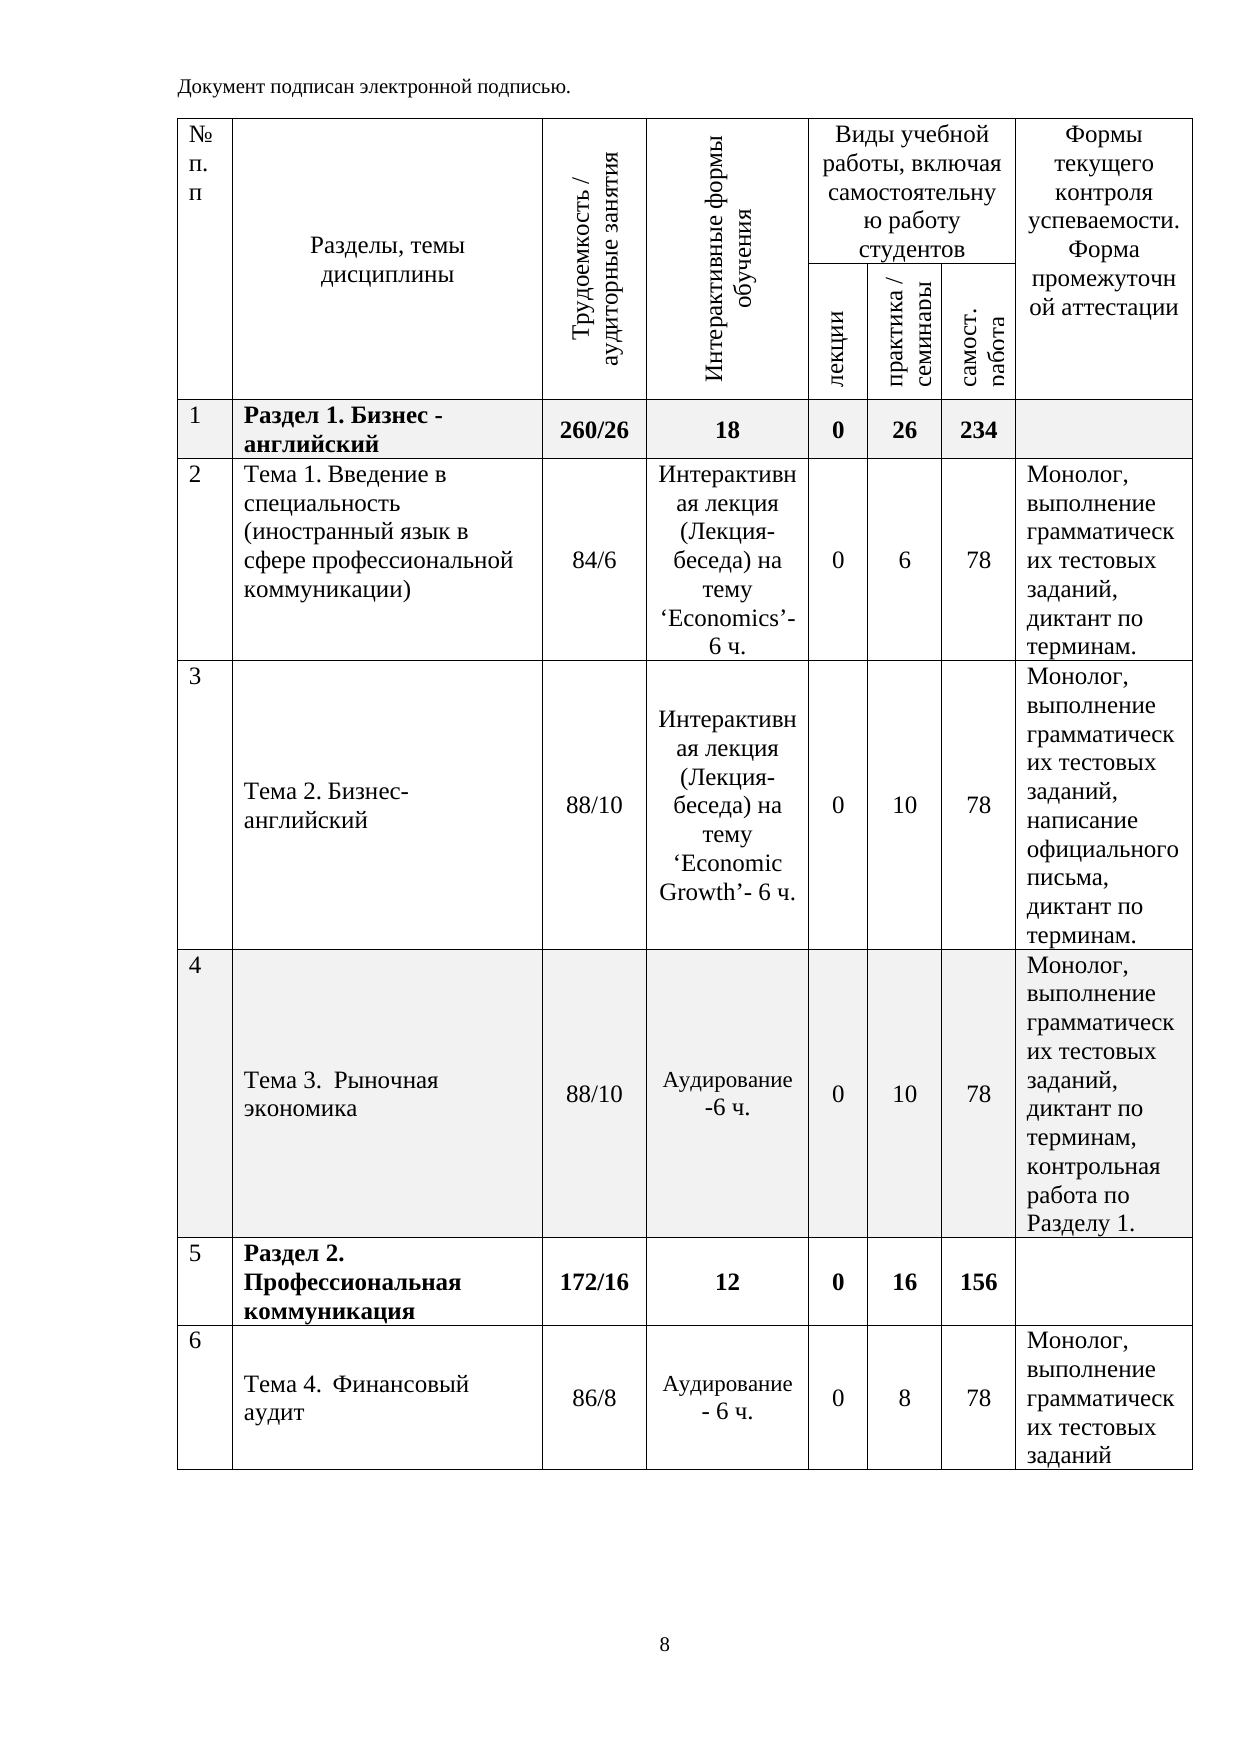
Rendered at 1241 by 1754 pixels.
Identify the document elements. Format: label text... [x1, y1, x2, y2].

table_cell 10 [868, 950, 941, 1237]
table_cell 4 [178, 950, 232, 1237]
table_cell [1016, 400, 1192, 458]
table_cell Тема 1. Введение в специальность (иностранный язык в сфере профессиональной коммуникации) [233, 459, 542, 660]
table_cell Монолог, выполнение грамматических тестовых заданий, диктант по терминам, контрольная работа по Разделу 1. [1016, 950, 1192, 1237]
table_cell 5 [178, 1238, 232, 1324]
table_cell 234 [942, 400, 1015, 458]
table_cell 16 [868, 1238, 941, 1324]
table_header Разделы, темы дисциплины [233, 119, 542, 399]
table_cell 78 [942, 950, 1015, 1237]
table_cell 6 [178, 1326, 232, 1469]
table_cell 1 [178, 400, 232, 458]
table_cell Аудирование -6 ч. [647, 950, 808, 1237]
table_cell 12 [647, 1238, 808, 1324]
table_cell Тема 4. Финансовый аудит [233, 1326, 542, 1469]
table_cell 88/10 [543, 950, 646, 1237]
table_cell Аудирование - 6 ч. [647, 1326, 808, 1469]
table_cell Раздел 2. Профессиональная коммуникация [233, 1238, 542, 1324]
table_cell 0 [809, 400, 867, 458]
table_cell 3 [178, 661, 232, 949]
table_header № п.п [178, 119, 232, 399]
table_cell 0 [809, 1238, 867, 1324]
table_cell самост. работа [942, 264, 1015, 399]
table_cell 0 [809, 1326, 867, 1469]
table_cell 18 [647, 400, 808, 458]
table_cell Монолог, выполнение грамматических тестовых заданий [1016, 1326, 1192, 1469]
table_cell 8 [868, 1326, 941, 1469]
table_cell [1016, 1238, 1192, 1324]
table_cell 86/8 [543, 1326, 646, 1469]
table_cell 0 [809, 459, 867, 660]
table_cell 78 [942, 661, 1015, 949]
table_cell 260/26 [543, 400, 646, 458]
table_cell 156 [942, 1238, 1015, 1324]
table_cell лекции [809, 264, 867, 399]
table_cell 172/16 [543, 1238, 646, 1324]
table_cell Интерактивная лекция (Лекция-беседа) на тему ‘Economic Growth’- 6 ч. [647, 661, 808, 949]
table_header Формы текущего контроля успеваемости. Форма промежуточной аттестации [1016, 119, 1192, 399]
table_cell Интерактивная лекция (Лекция-беседа) на тему ‘Economics’- 6 ч. [647, 459, 808, 660]
table_cell 84/6 [543, 459, 646, 660]
table_cell 2 [178, 459, 232, 660]
table_cell Тема 3. Рыночная экономика [233, 950, 542, 1237]
table_cell 26 [868, 400, 941, 458]
table_cell 6 [868, 459, 941, 660]
table_cell 78 [942, 1326, 1015, 1469]
table_cell Монолог, выполнение грамматических тестовых заданий, диктант по терминам. [1016, 459, 1192, 660]
table_cell 78 [942, 459, 1015, 660]
table_cell Тема 2. Бизнес-английский [233, 661, 542, 949]
table_cell 0 [809, 950, 867, 1237]
table_cell Монолог, выполнение грамматических тестовых заданий, написание официального письма, диктант по терминам. [1016, 661, 1192, 949]
table_cell 88/10 [543, 661, 646, 949]
table_header Интерактивные формы обучения [647, 119, 808, 399]
table_cell практика / семинары [868, 264, 941, 399]
table_cell Раздел 1. Бизнес -английский [233, 400, 542, 458]
table_cell 10 [868, 661, 941, 949]
table_cell 0 [809, 661, 867, 949]
table_header Виды учебной работы, включая самостоятельную работу студентов [809, 119, 1015, 263]
table_header Трудоемкость / аудиторные занятия [543, 119, 646, 399]
